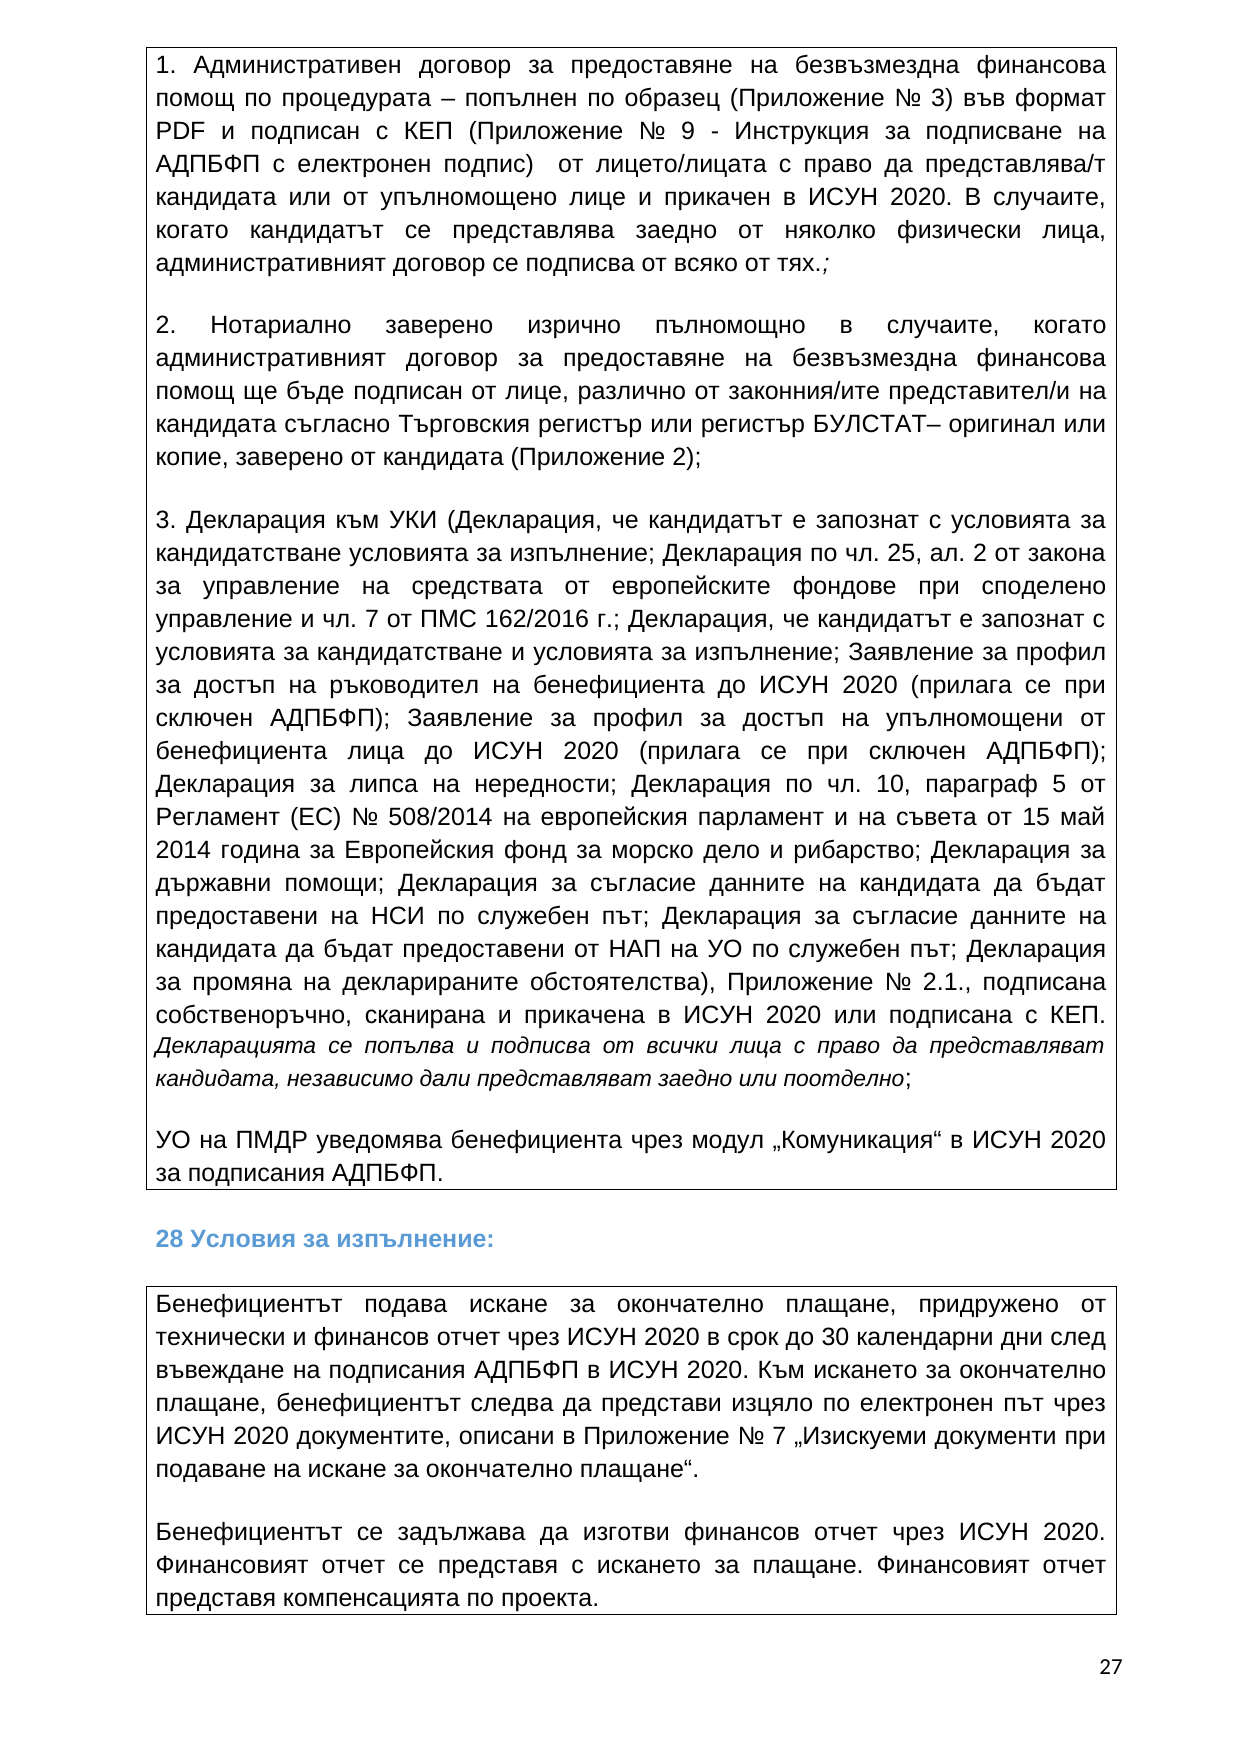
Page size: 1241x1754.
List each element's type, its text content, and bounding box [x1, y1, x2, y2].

text Бенефициентът подава искане за окончателно плащане, придружено от технически и финансов отчет чрез ИСУН 2020 в срок до 30 календарни дни след въвеждане на подписания АДПБФП в ИСУН 2020. Към искането за окончателно плащане, бенефициентът следва да представи изцяло по електронен път чрез ИСУН 2020 документите, описани в Приложение № 7 „Изискуеми документи при подаване на искане за окончателно плащане“. [147, 1287, 1116, 1483]
text 3. Декларация към УКИ (Декларация, че кандидатът е запознат с условията за кандидатстване условията за изпълнение; Декларация по чл. 25, ал. 2 от закона за управление на средствата от европейските фондове при споделено управление и чл. 7 от ПМС 162/2016 г.; Декларация, че кандидатът е запознат с условията за кандидатстване и условията за изпълнение; Заявление за профил за достъп на ръководител на бенефициента до ИСУН 2020 (прилага се при сключен АДПБФП); Заявление за профил за достъп на упълномощени от бенефициента лица до ИСУН 2020 (прилага се при сключен АДПБФП); Декларация за липса на нередности; Декларация по чл. 10, параграф 5 от Регламент (ЕС) № 508/2014 на европейския парламент и на съвета от 15 май 2014 година за Европейския фонд за морско дело и рибарство; Декларация за държавни помощи; Декларация за съгласие данните на кандидата да бъдат предоставени на НСИ по служебен път; Декларация за съгласие данните на кандидата да бъдат предоставени от НАП на УО по служебен път; Декларация за промяна на декларираните обстоятелства), Приложение № 2.1., подписана собственоръчно, сканирана и прикачена в ИСУН 2020 или подписана с КЕП. Декларацията се попълва и подписва от всички лица с право да представляват кандидата, независимо дали представляват заедно или поотделно; [147, 501, 1116, 1092]
text УО на ПМДР уведомява бенефициента чрез модул „Комуникация“ в ИСУН 2020 за подписания АДПБФП. [147, 1122, 1116, 1189]
text 1. Административен договор за предоставяне на безвъзмездна финансова помощ по процедурата – попълнен по образец (Приложение № 3) във формат PDF и подписан с КЕП (Приложение № 9 - Инструкция за подписване на АДПБФП с електронен подпис) от лицето/лицата с право да представлява/т кандидата или от упълномощено лице и прикачен в ИСУН 2020. В случаите, когато кандидатът се представлява заедно от няколко физически лица, административният договор се подписва от всяко от тях.; [147, 48, 1116, 277]
text 2. Нотариално заверено изрично пълномощно в случаите, когато административният договор за предоставяне на безвъзмездна финансова помощ ще бъде подписан от лице, различно от законния/ите представител/и на кандидата съгласно Търговския регистър или регистър БУЛСТАТ– оригинал или копие, заверено от кандидата (Приложение 2); [147, 307, 1116, 471]
subtitle 28 Условия за изпълнение: [155, 1224, 1107, 1252]
text Бенефициентът се задължава да изготви финансов отчет чрез ИСУН 2020. Финансовият отчет се представя с искането за плащане. Финансовият отчет представя компенсацията по проекта. [147, 1514, 1116, 1614]
